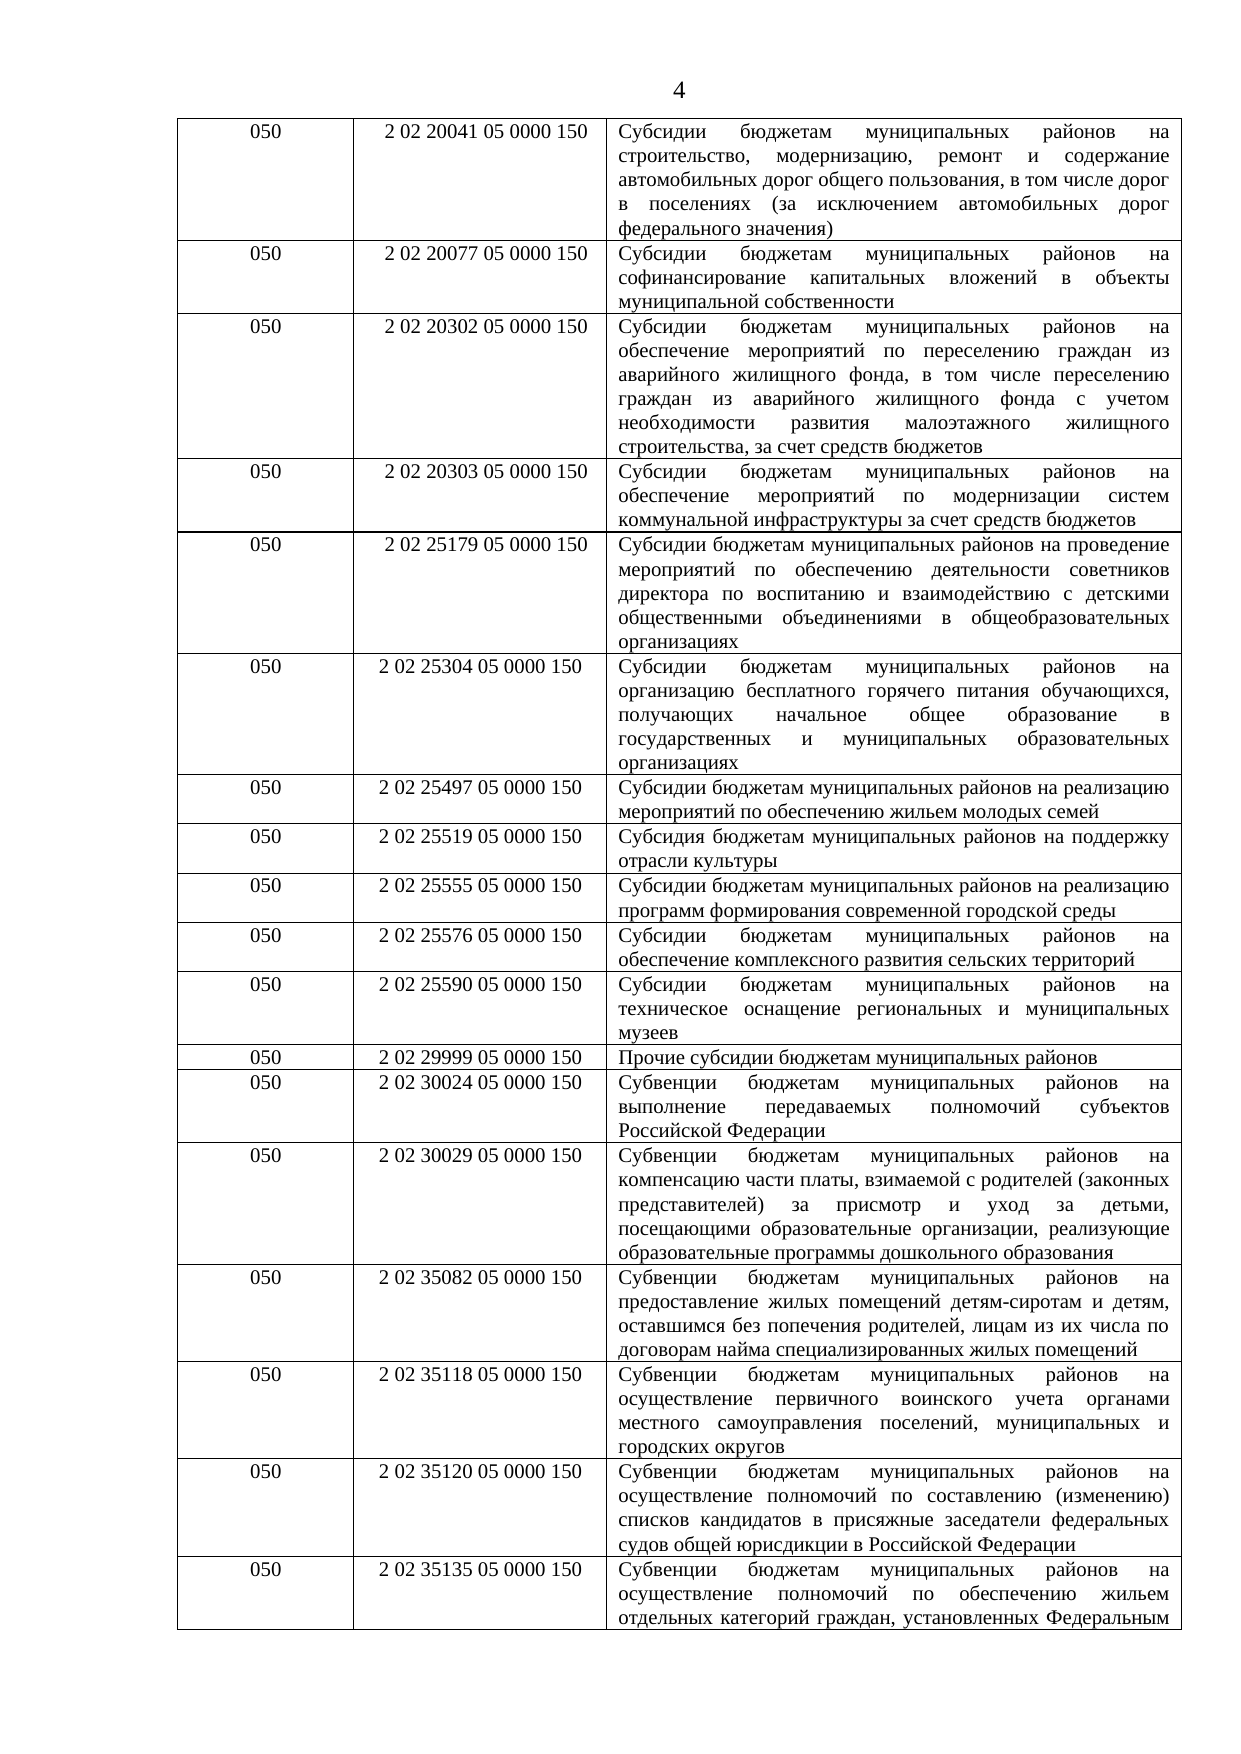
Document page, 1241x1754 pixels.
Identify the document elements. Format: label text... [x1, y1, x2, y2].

table_cell 050 [178, 1362, 353, 1458]
table_cell 2 02 25576 05 0000 150 [354, 923, 606, 971]
table_cell Субсидии бюджетам муниципальных районов на обеспечение мероприятий по модернизации систем коммунальной инфраструктуры за счет средств бюджетов [607, 459, 1181, 531]
table_cell 050 [178, 533, 353, 653]
table_cell 050 [178, 874, 353, 922]
table_cell 2 02 35120 05 0000 150 [354, 1459, 606, 1556]
table_cell 050 [178, 1459, 353, 1556]
table_cell Субсидии бюджетам муниципальных районов на строительство, модернизацию, ремонт и содержание автомобильных дорог общего пользования, в том числе дорог в поселениях (за исключением автомобильных дорог федерального значения) [607, 119, 1181, 239]
table_cell Субвенции бюджетам муниципальных районов на выполнение передаваемых полномочий субъектов Российской Федерации [607, 1070, 1181, 1142]
table_cell 2 02 29999 05 0000 150 [354, 1045, 606, 1069]
table_cell 2 02 20077 05 0000 150 [354, 241, 606, 313]
table_cell 050 [178, 972, 353, 1044]
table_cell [607, 1557, 1181, 1629]
table_cell 050 [178, 923, 353, 971]
table_cell 050 [178, 1557, 353, 1629]
table_cell Субсидии бюджетам муниципальных районов на обеспечение мероприятий по переселению граждан из аварийного жилищного фонда, в том числе переселению граждан из аварийного жилищного фонда с учетом необходимости развития малоэтажного жилищного строительства, за счет средств бюджетов [607, 314, 1181, 458]
table_cell 050 [178, 1143, 353, 1264]
table_cell Субвенции бюджетам муниципальных районов на осуществление полномочий по составлению (изменению) списков кандидатов в присяжные заседатели федеральных судов общей юрисдикции в Российской Федерации [607, 1459, 1181, 1556]
table_cell 050 [178, 1070, 353, 1142]
table_cell 050 [178, 119, 353, 239]
table_cell Субсидии бюджетам муниципальных районов на реализацию программ формирования современной городской среды [607, 874, 1181, 922]
table_cell 2 02 35082 05 0000 150 [354, 1265, 606, 1361]
table_cell Субвенции бюджетам муниципальных районов на компенсацию части платы, взимаемой с родителей (законных представителей) за присмотр и уход за детьми, посещающими образовательные организации, реализующие образовательные программы дошкольного образования [607, 1143, 1181, 1264]
table_cell 050 [178, 824, 353, 872]
table_cell 2 02 25590 05 0000 150 [354, 972, 606, 1044]
table_cell 2 02 30024 05 0000 150 [354, 1070, 606, 1142]
table_cell Субсидия бюджетам муниципальных районов на поддержку отрасли культуры [607, 824, 1181, 872]
table_cell 2 02 30029 05 0000 150 [354, 1143, 606, 1264]
table_cell Субсидии бюджетам муниципальных районов на реализацию мероприятий по обеспечению жильем молодых семей [607, 775, 1181, 823]
table_cell Субвенции бюджетам муниципальных районов на осуществление первичного воинского учета органами местного самоуправления поселений, муниципальных и городских округов [607, 1362, 1181, 1458]
table_cell 2 02 20302 05 0000 150 [354, 314, 606, 458]
table_cell 2 02 25555 05 0000 150 [354, 874, 606, 922]
table_cell Субсидии бюджетам муниципальных районов на проведение мероприятий по обеспечению деятельности советников директора по воспитанию и взаимодействию с детскими общественными объединениями в общеобразовательных организациях [607, 533, 1181, 653]
table_cell Субсидии бюджетам муниципальных районов на техническое оснащение региональных и муниципальных музеев [607, 972, 1181, 1044]
table_cell 2 02 25519 05 0000 150 [354, 824, 606, 872]
table_cell Субсидии бюджетам муниципальных районов на софинансирование капитальных вложений в объекты муниципальной собственности [607, 241, 1181, 313]
table_cell Субвенции бюджетам муниципальных районов на предоставление жилых помещений детям-сиротам и детям, оставшимся без попечения родителей, лицам из их числа по договорам найма специализированных жилых помещений [607, 1265, 1181, 1361]
table_cell 050 [178, 459, 353, 531]
table_cell 050 [178, 241, 353, 313]
table_cell 2 02 25179 05 0000 150 [354, 533, 606, 653]
table_cell 2 02 25304 05 0000 150 [354, 654, 606, 774]
table_cell 050 [178, 775, 353, 823]
table_cell Прочие субсидии бюджетам муниципальных районов [607, 1045, 1181, 1069]
table_cell Субсидии бюджетам муниципальных районов на организацию бесплатного горячего питания обучающихся, получающих начальное общее образование в государственных и муниципальных образовательных организациях [607, 654, 1181, 774]
table_cell 2 02 25497 05 0000 150 [354, 775, 606, 823]
table_cell 2 02 20303 05 0000 150 [354, 459, 606, 531]
table_cell 050 [178, 314, 353, 458]
table_cell 050 [178, 1265, 353, 1361]
table_cell 2 02 20041 05 0000 150 [354, 119, 606, 239]
table_cell 050 [178, 654, 353, 774]
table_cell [354, 1557, 606, 1629]
table_cell 2 02 35118 05 0000 150 [354, 1362, 606, 1458]
table_cell 050 [178, 1045, 353, 1069]
table_cell Субсидии бюджетам муниципальных районов на обеспечение комплексного развития сельских территорий [607, 923, 1181, 971]
